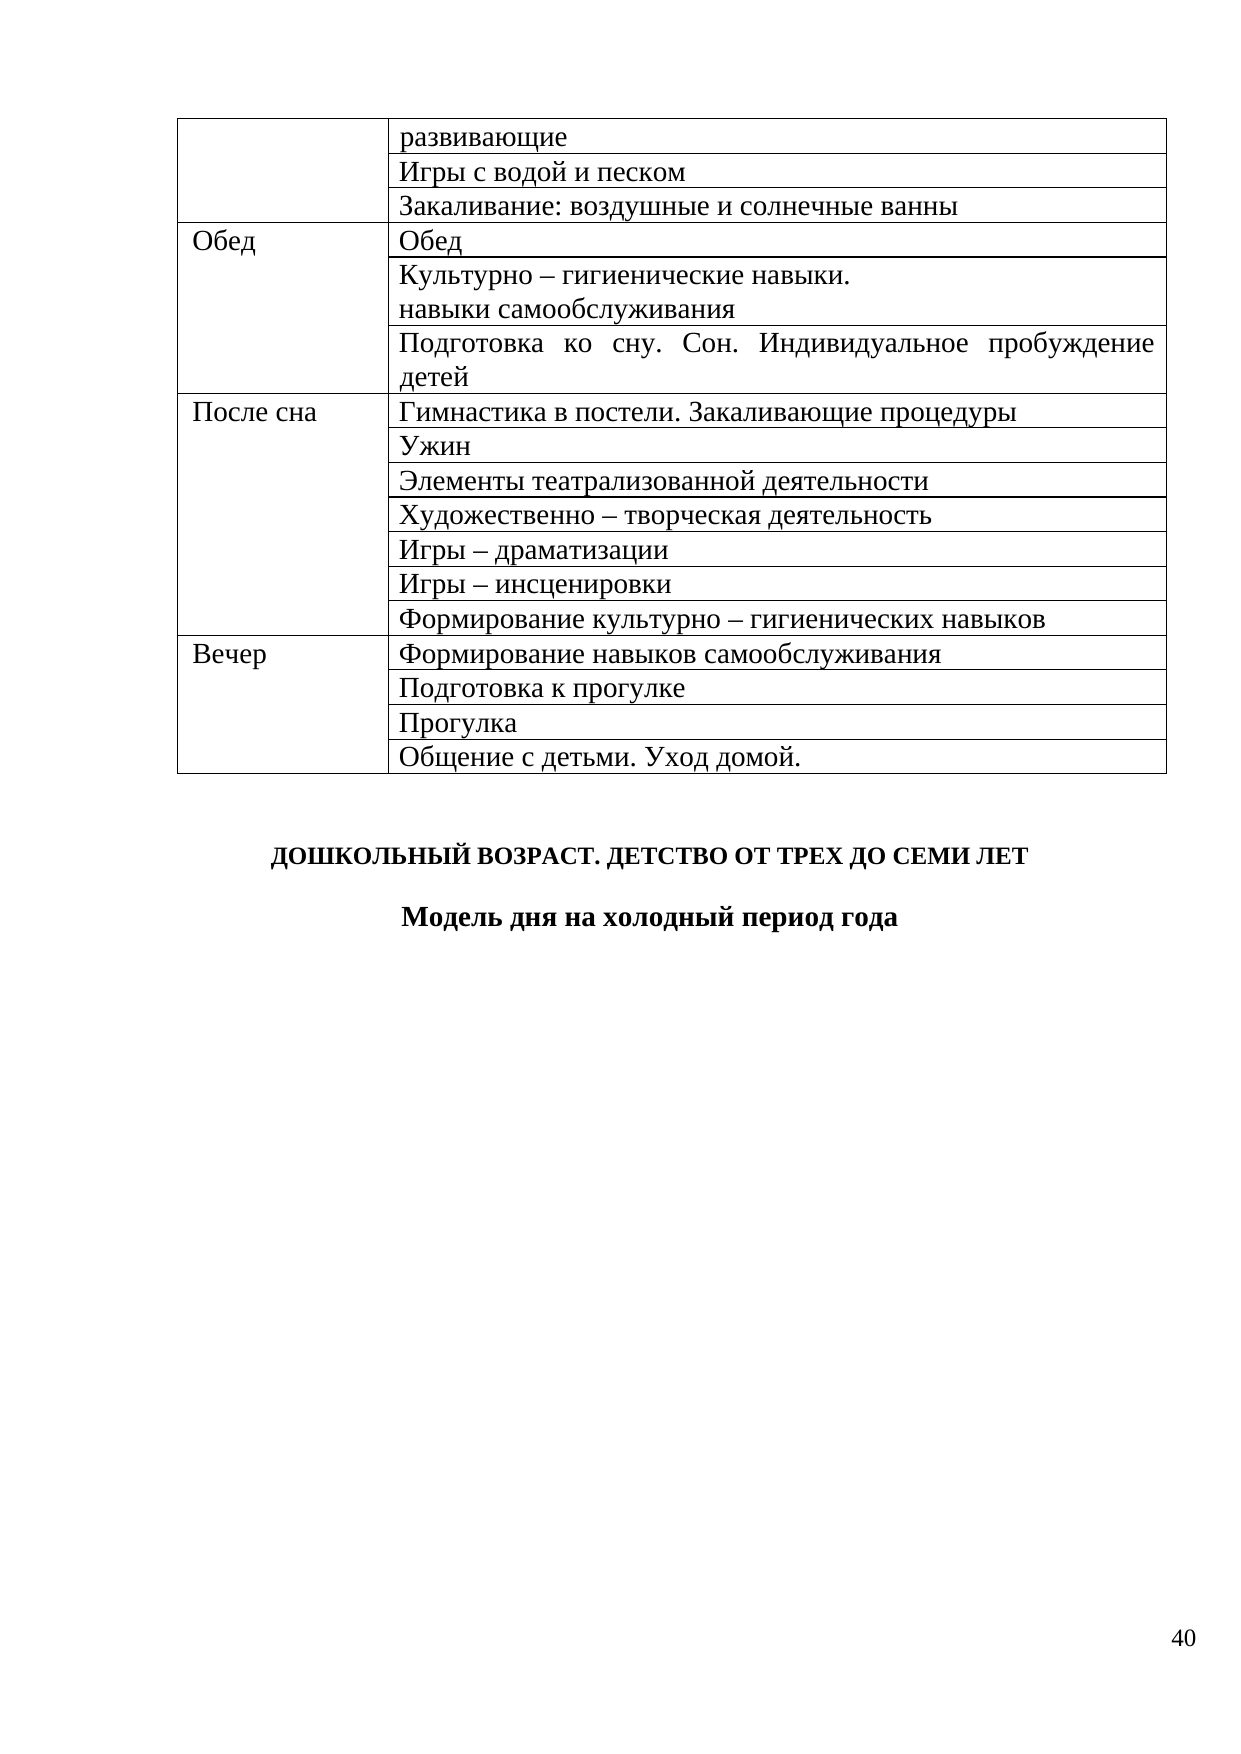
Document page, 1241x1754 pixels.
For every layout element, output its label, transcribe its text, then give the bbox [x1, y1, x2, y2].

table_cell Обед [389, 223, 1166, 256]
table_cell Формирование навыков самообслуживания [389, 636, 1166, 669]
text ДОШКОЛЬНЫЙ ВОЗРАСТ. ДЕТСТВО ОТ ТРЕХ ДО СЕМИ ЛЕТ [29, 841, 1196, 870]
table_cell Игры – инсценировки [389, 567, 1166, 600]
table_cell Обед [178, 223, 388, 393]
table_cell Общение с детьми. Уход домой. [389, 740, 1166, 773]
table_cell Подготовка ко сну. Сон. Индивидуальное пробуждение детей [389, 326, 1166, 393]
table_cell Формирование культурно – гигиенических навыков [389, 601, 1166, 635]
table_cell Вечер [178, 636, 388, 773]
table_cell Игры с водой и песком [389, 154, 1166, 187]
table_cell Ужин [389, 428, 1166, 462]
text Модель дня на холодный период года [29, 899, 1196, 932]
table_cell Подготовка к прогулке [389, 670, 1166, 704]
table_cell Культурно – гигиенические навыки. навыки самообслуживания [389, 258, 1166, 324]
table_cell Художественно – творческая деятельность [389, 498, 1166, 531]
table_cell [389, 119, 1166, 153]
table_cell Закаливание: воздушные и солнечные ванны [389, 188, 1166, 222]
table_cell Элементы театрализованной деятельности [389, 463, 1166, 496]
table_cell Прогулка [389, 705, 1166, 738]
table_cell Гимнастика в постели. Закаливающие процедуры [389, 394, 1166, 427]
table_cell Игры – драматизации [389, 532, 1166, 566]
table_cell После сна [178, 394, 388, 635]
